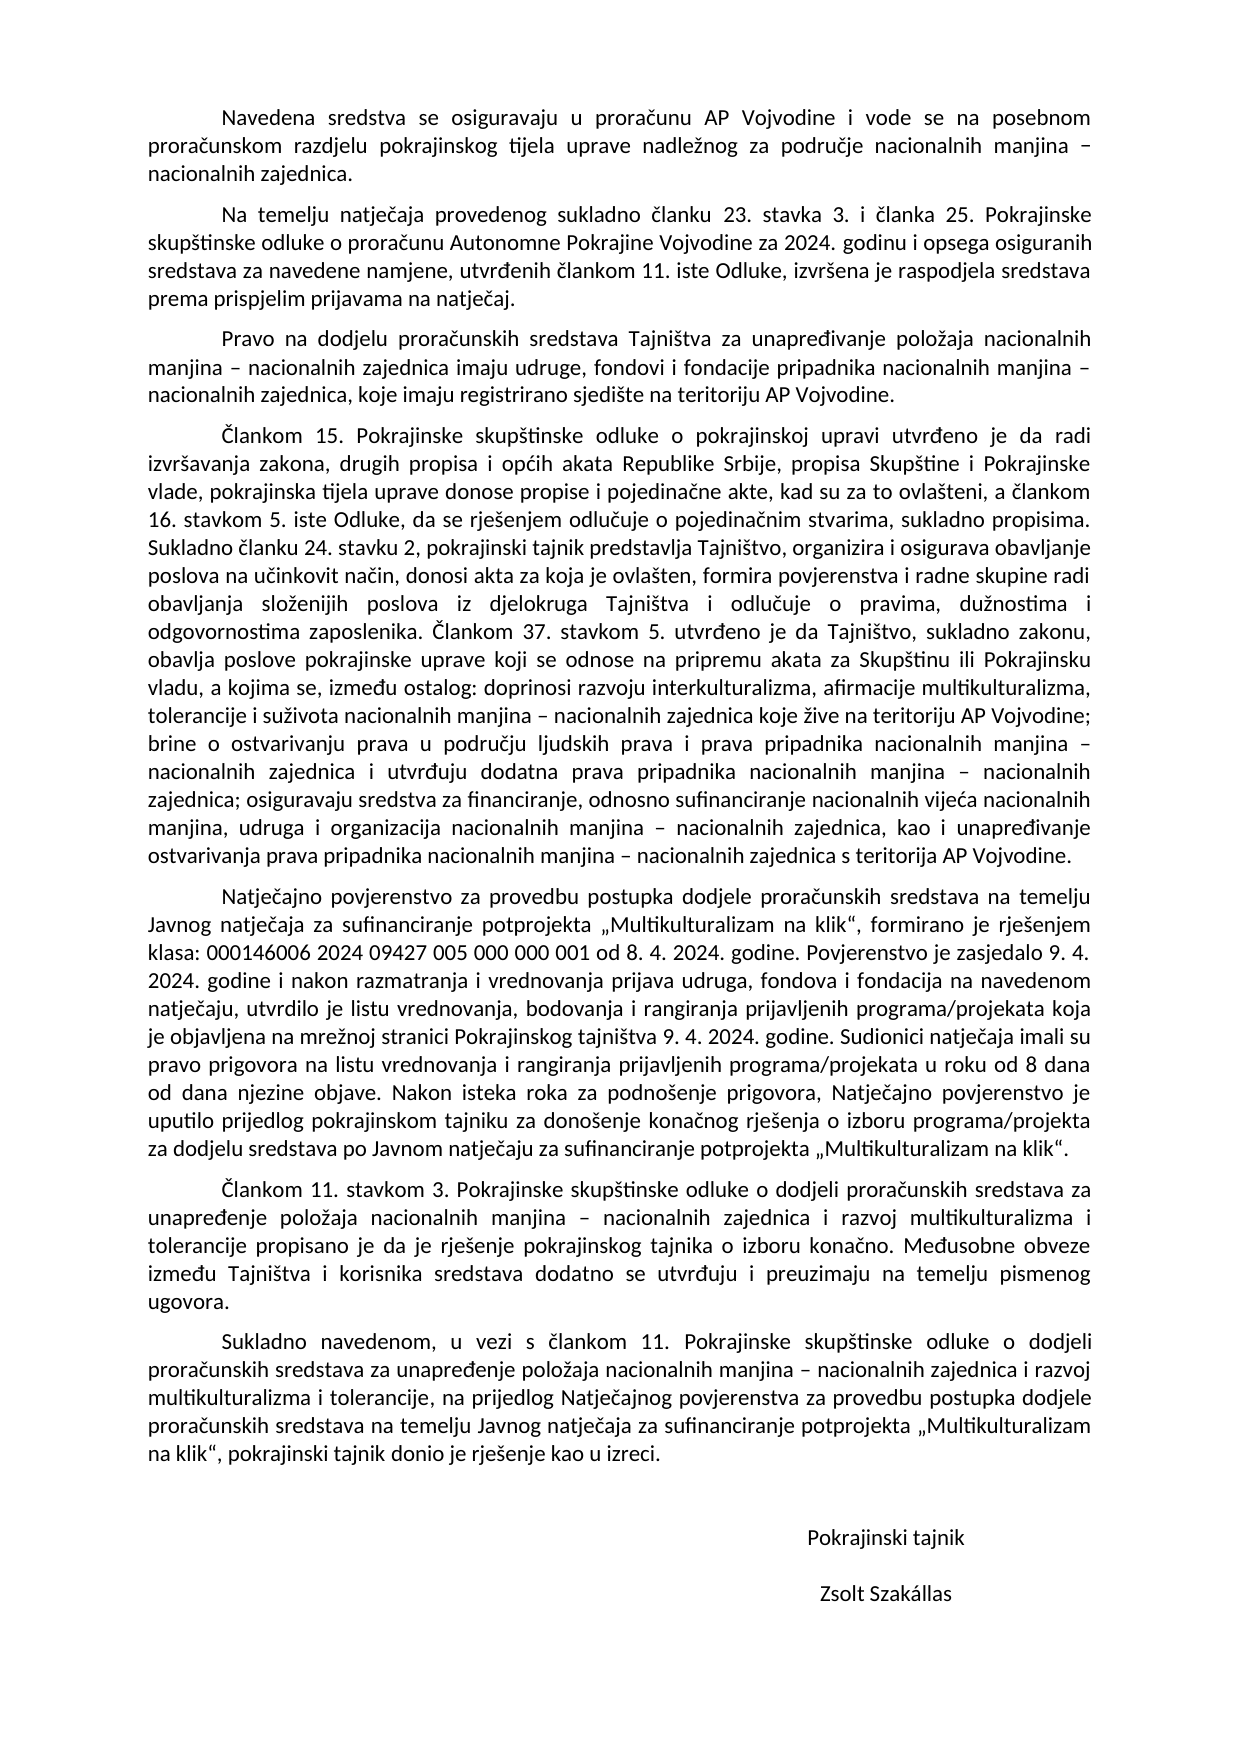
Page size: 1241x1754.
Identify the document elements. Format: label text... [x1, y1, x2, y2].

text Pravo na dodjelu proračunskih sredstava Tajništva za unapređivanje položaja nacionalnih manjina – nacionalnih zajednica imaju udruge, fondovi i fondacije pripadnika nacionalnih manjina – nacionalnih zajednica, koje imaju registrirano sjedište na teritoriju AP Vojvodine. [148, 324, 1093, 409]
text Pokrajinski tajnik [148, 1523, 1093, 1551]
text Člankom 11. stavkom 3. Pokrajinske skupštinske odluke o dodjeli proračunskih sredstava za unapređenje položaja nacionalnih manjina – nacionalnih zajednica i razvoj multikulturalizma i tolerancije propisano je da je rješenje pokrajinskog tajnika o izboru konačno. Međusobne obveze između Tajništva i korisnika sredstava dodatno se utvrđuju i preuzimaju na temelju pismenog ugovora. [148, 1175, 1093, 1315]
text Člankom 15. Pokrajinske skupštinske odluke o pokrajinskoj upravi utvrđeno je da radi izvršavanja zakona, drugih propisa i općih akata Republike Srbije, propisa Skupštine i Pokrajinske vlade, pokrajinska tijela uprave donose propise i pojedinačne akte, kad su za to ovlašteni, a člankom 16. stavkom 5. iste Odluke, da se rješenjem odlučuje o pojedinačnim stvarima, sukladno propisima. Sukladno članku 24. stavku 2, pokrajinski tajnik predstavlja Tajništvo, organizira i osigurava obavljanje poslova na učinkovit način, donosi akta za koja je ovlašten, formira povjerenstva i radne skupine radi obavljanja složenijih poslova iz djelokruga Tajništva i odlučuje o pravima, dužnostima i odgovornostima zaposlenika. Člankom 37. stavkom 5. utvrđeno je da Tajništvo, sukladno zakonu, obavlja poslove pokrajinske uprave koji se odnose na pripremu akata za Skupštinu ili Pokrajinsku vladu, a kojima se, između ostalog: doprinosi razvoju interkulturalizma, afirmacije multikulturalizma, tolerancije i suživota nacionalnih manjina ‒ nacionalnih zajednica koje žive na teritoriju AP Vojvodine; brine o ostvarivanju prava u području ljudskih prava i prava pripadnika nacionalnih manjina ‒ nacionalnih zajednica i utvrđuju dodatna prava pripadnika nacionalnih manjina ‒ nacionalnih zajednica; osiguravaju sredstva za financiranje, odnosno sufinanciranje nacionalnih vijeća nacionalnih manjina, udruga i organizacija nacionalnih manjina ‒ nacionalnih zajednica, kao i unapređivanje ostvarivanja prava pripadnika nacionalnih manjina ‒ nacionalnih zajednica s teritorija AP Vojvodine. [148, 421, 1093, 869]
text Na temelju natječaja provedenog sukladno članku 23. stavka 3. i članka 25. Pokrajinske skupštinske odluke o proračunu Autonomne Pokrajine Vojvodine za 2024. godinu i opsega osiguranih sredstava za navedene namjene, utvrđenih člankom 11. iste Odluke, izvršena je raspodjela sredstava prema prispjelim prijavama na natječaj. [148, 200, 1093, 312]
text Navedena sredstva se osiguravaju u proračunu AP Vojvodine i vode se na posebnom proračunskom razdjelu pokrajinskog tijela uprave nadležnog za područje nacionalnih manjina − nacionalnih zajednica. [148, 103, 1093, 187]
text Sukladno navedenom, u vezi s člankom 11. Pokrajinske skupštinske odluke o dodjeli proračunskih sredstava za unapređenje položaja nacionalnih manjina – nacionalnih zajednica i razvoj multikulturalizma i tolerancije, na prijedlog Natječajnog povjerenstva za provedbu postupka dodjele proračunskih sredstava na temelju Javnog natječaja za sufinanciranje potprojekta „Multikulturalizam na klik“, pokrajinski tajnik donio je rješenje kao u izreci. [148, 1327, 1093, 1467]
text Zsolt Szakállas [148, 1579, 1093, 1607]
text Natječajno povjerenstvo za provedbu postupka dodjele proračunskih sredstava na temelju Javnog natječaja za sufinanciranje potprojekta „Multikulturalizam na klik“, formirano je rješenjem klasa: 000146006 2024 09427 005 000 000 001 od 8. 4. 2024. godine. Povjerenstvo je zasjedalo 9. 4. 2024. godine i nakon razmatranja i vrednovanja prijava udruga, fondova i fondacija na navedenom natječaju, utvrdilo je listu vrednovanja, bodovanja i rangiranja prijavljenih programa/projekata koja je objavljena na mrežnoj stranici Pokrajinskog tajništva 9. 4. 2024. godine. Sudionici natječaja imali su pravo prigovora na listu vrednovanja i rangiranja prijavljenih programa/projekata u roku od 8 dana od dana njezine objave. Nakon isteka roka za podnošenje prigovora, Natječajno povjerenstvo je uputilo prijedlog pokrajinskom tajniku za donošenje konačnog rješenja o izboru programa/projekta za dodjelu sredstava po Javnom natječaju za sufinanciranje potprojekta „Multikulturalizam na klik“. [148, 882, 1093, 1162]
